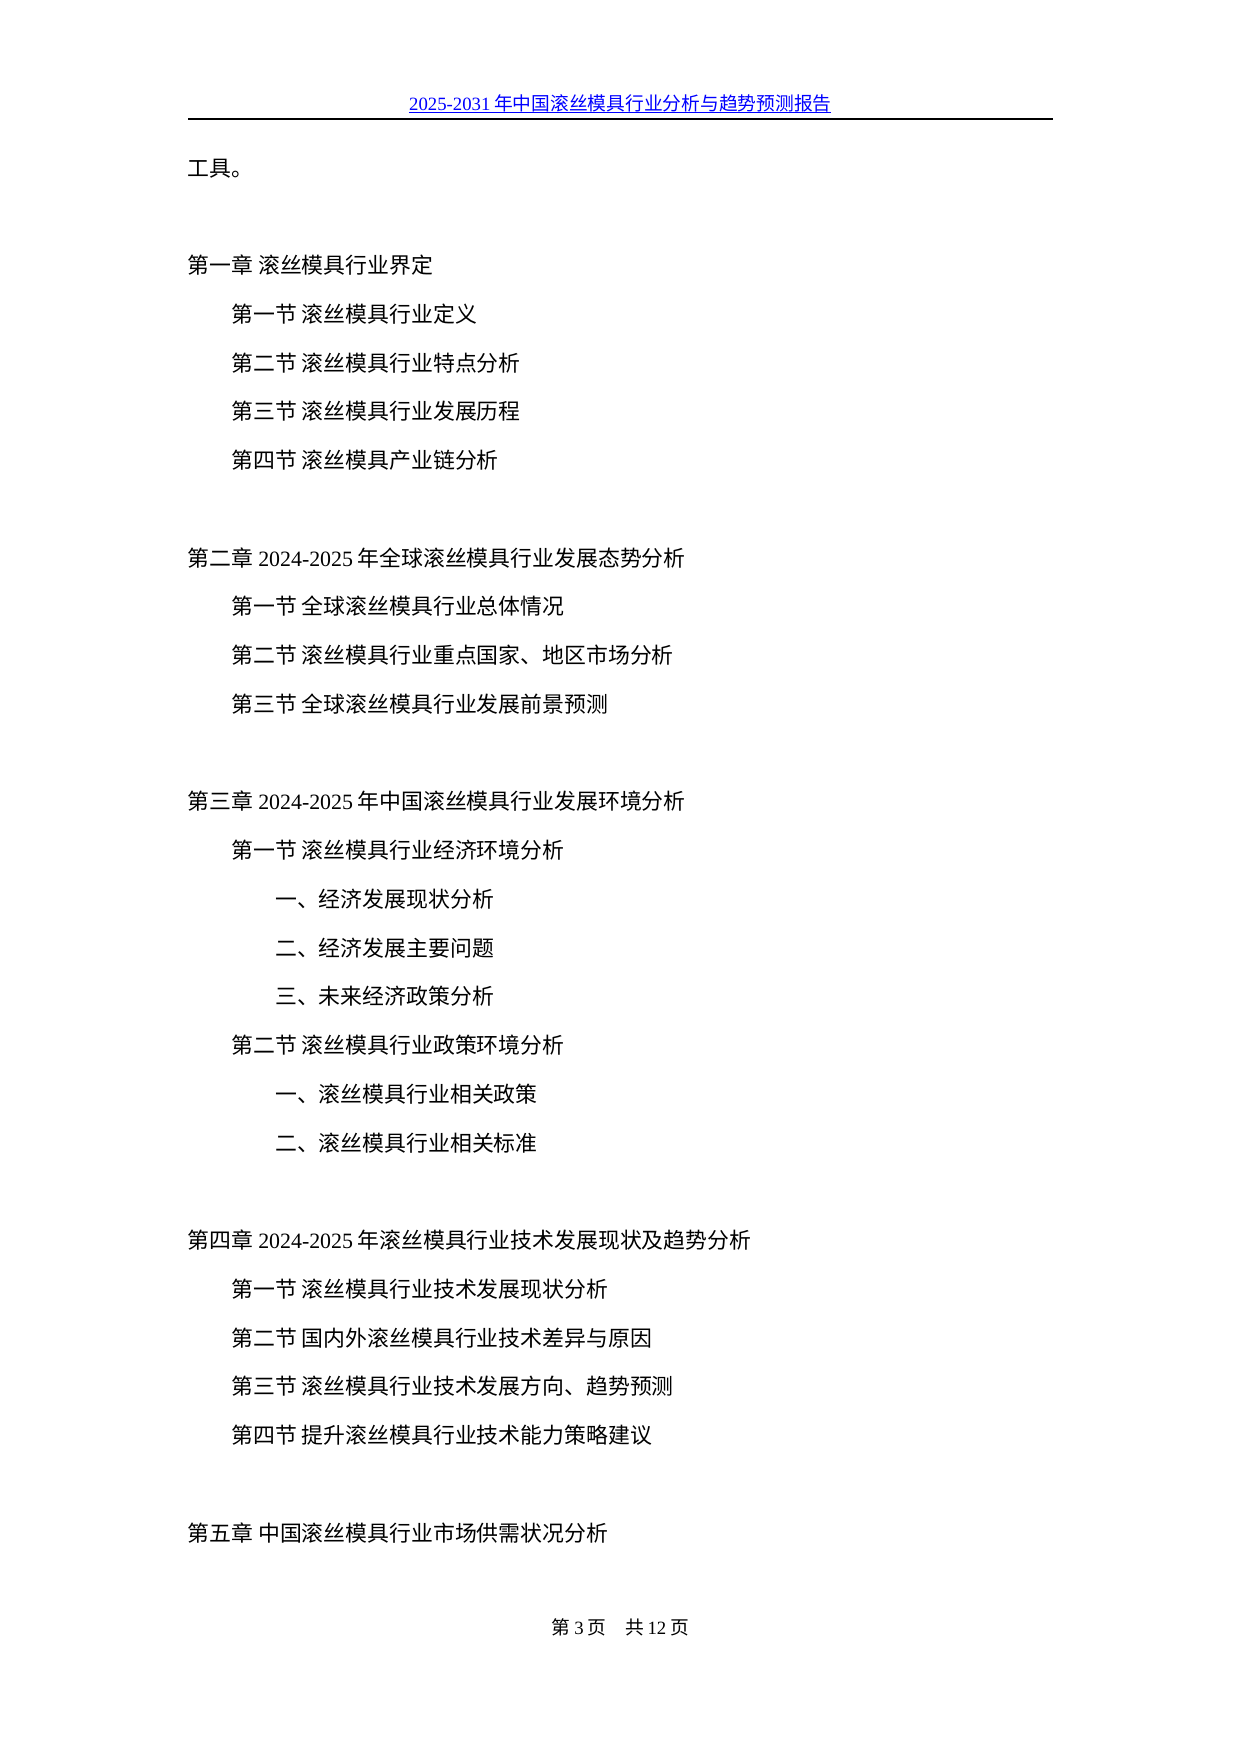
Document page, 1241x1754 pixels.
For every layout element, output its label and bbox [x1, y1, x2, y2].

text [187, 150, 1053, 1548]
